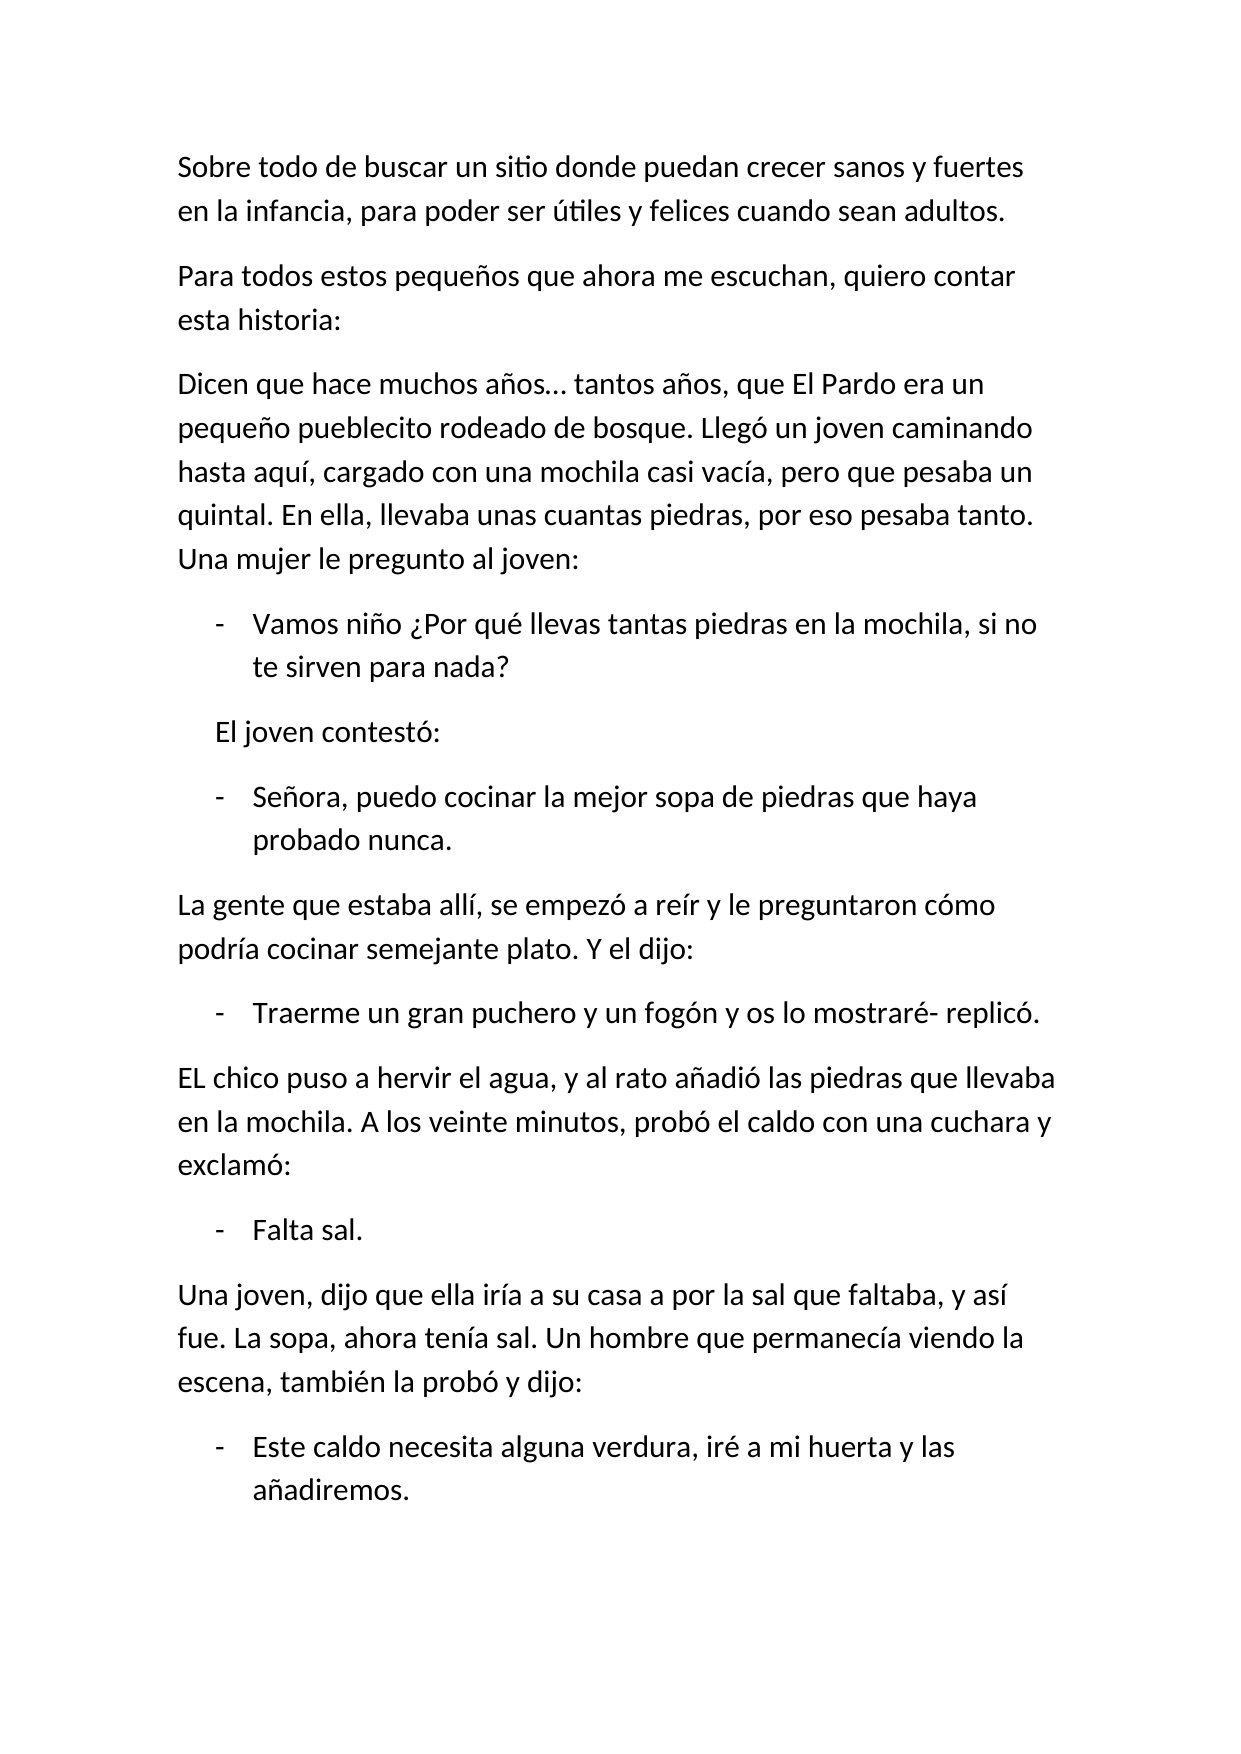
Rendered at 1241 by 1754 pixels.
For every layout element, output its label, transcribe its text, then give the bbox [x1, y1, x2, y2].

list Traerme un gran puchero y un fogón y os lo mostraré- replicó. [215, 993, 1063, 1032]
list Señora, puedo cocinar la mejor sopa de piedras que haya probado nunca. [215, 777, 1063, 859]
list Este caldo necesita alguna verdura, iré a mi huerta y las añadiremos. [215, 1427, 1063, 1509]
text Dicen que hace muchos años… tantos años, que El Pardo era un pequeño pueblecito rodeado de bosque. Llegó un joven caminando hasta aquí, cargado con una mochila casi vacía, pero que pesaba un quintal. En ella, llevaba unas cuantas piedras, por eso pesaba tanto. Una mujer le pregunto al joven: [177, 364, 1063, 577]
text Una joven, dijo que ella iría a su casa a por la sal que faltaba, y así fue. La sopa, ahora tenía sal. Un hombre que permanecía viendo la escena, también la probó y dijo: [177, 1275, 1063, 1400]
text La gente que estaba allí, se empezó a reír y le preguntaron cómo podría cocinar semejante plato. Y el dijo: [177, 885, 1063, 967]
text El joven contestó: [215, 712, 1063, 750]
list Vamos niño ¿Por qué llevas tantas piedras en la mochila, si no te sirven para nada? [215, 604, 1063, 686]
text EL chico puso a hervir el agua, y al rato añadió las piedras que llevaba en la mochila. A los veinte minutos, probó el caldo con una cuchara y exclamó: [177, 1058, 1063, 1184]
text Para todos estos pequeños que ahora me escuchan, quiero contar esta historia: [177, 256, 1063, 338]
list Falta sal. [215, 1210, 1063, 1248]
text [177, 148, 1063, 229]
